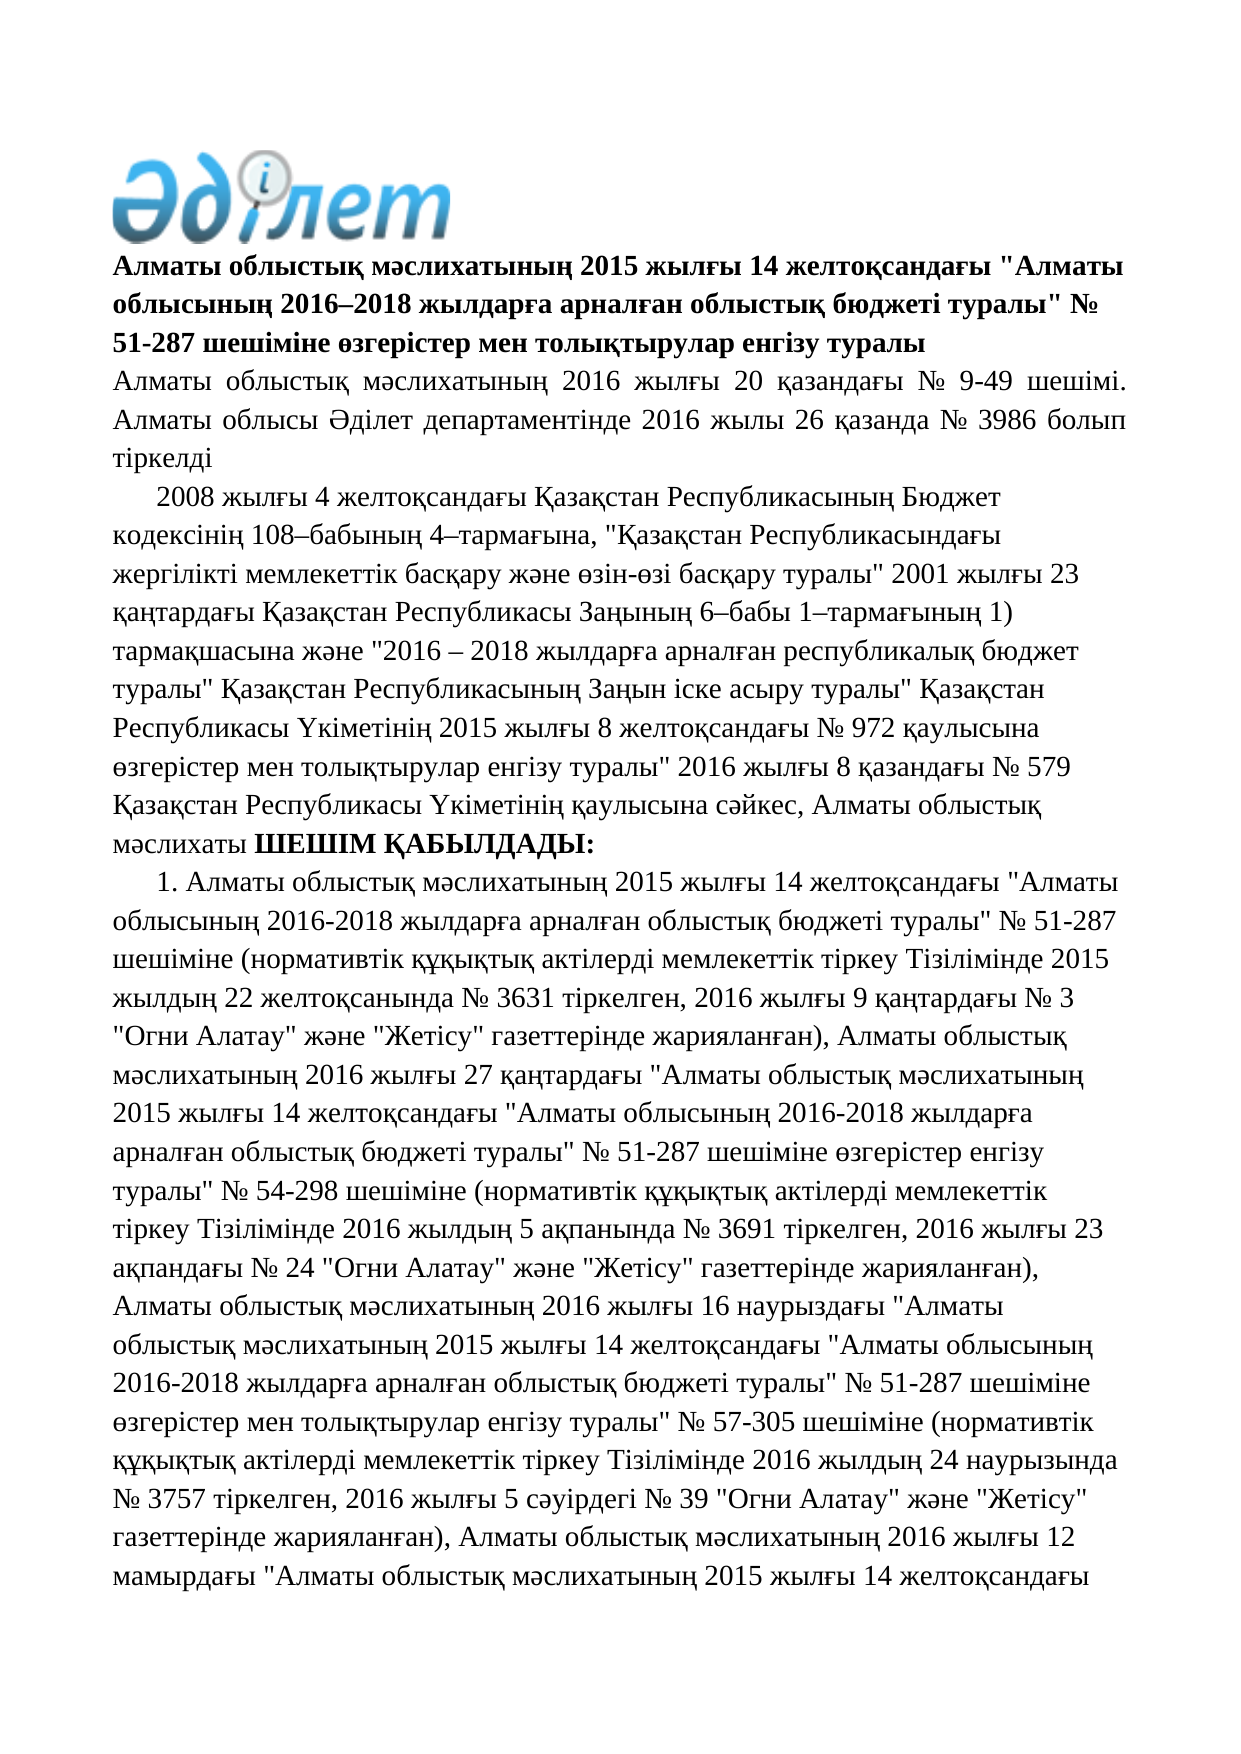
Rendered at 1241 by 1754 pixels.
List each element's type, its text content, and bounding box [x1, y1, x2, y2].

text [112, 479, 1128, 1592]
picture [112, 150, 451, 244]
text Алматы облыстық мәслихатының 2016 жылғы 20 қазандағы № 9-49 шешімі. Алматы облысы Әділет департаментінде 2016 жылы 26 қазанда № 3986 болып тіркелді [112, 363, 1128, 474]
text Алматы облыстық мәслихатының 2015 жылғы 14 желтоқсандағы "Алматы облысының 2016–2018 жылдарға арналған облыстық бюджеті туралы" № 51-287 шешіміне өзгерістер мен толықтырулар енгізу туралы [112, 248, 1128, 358]
